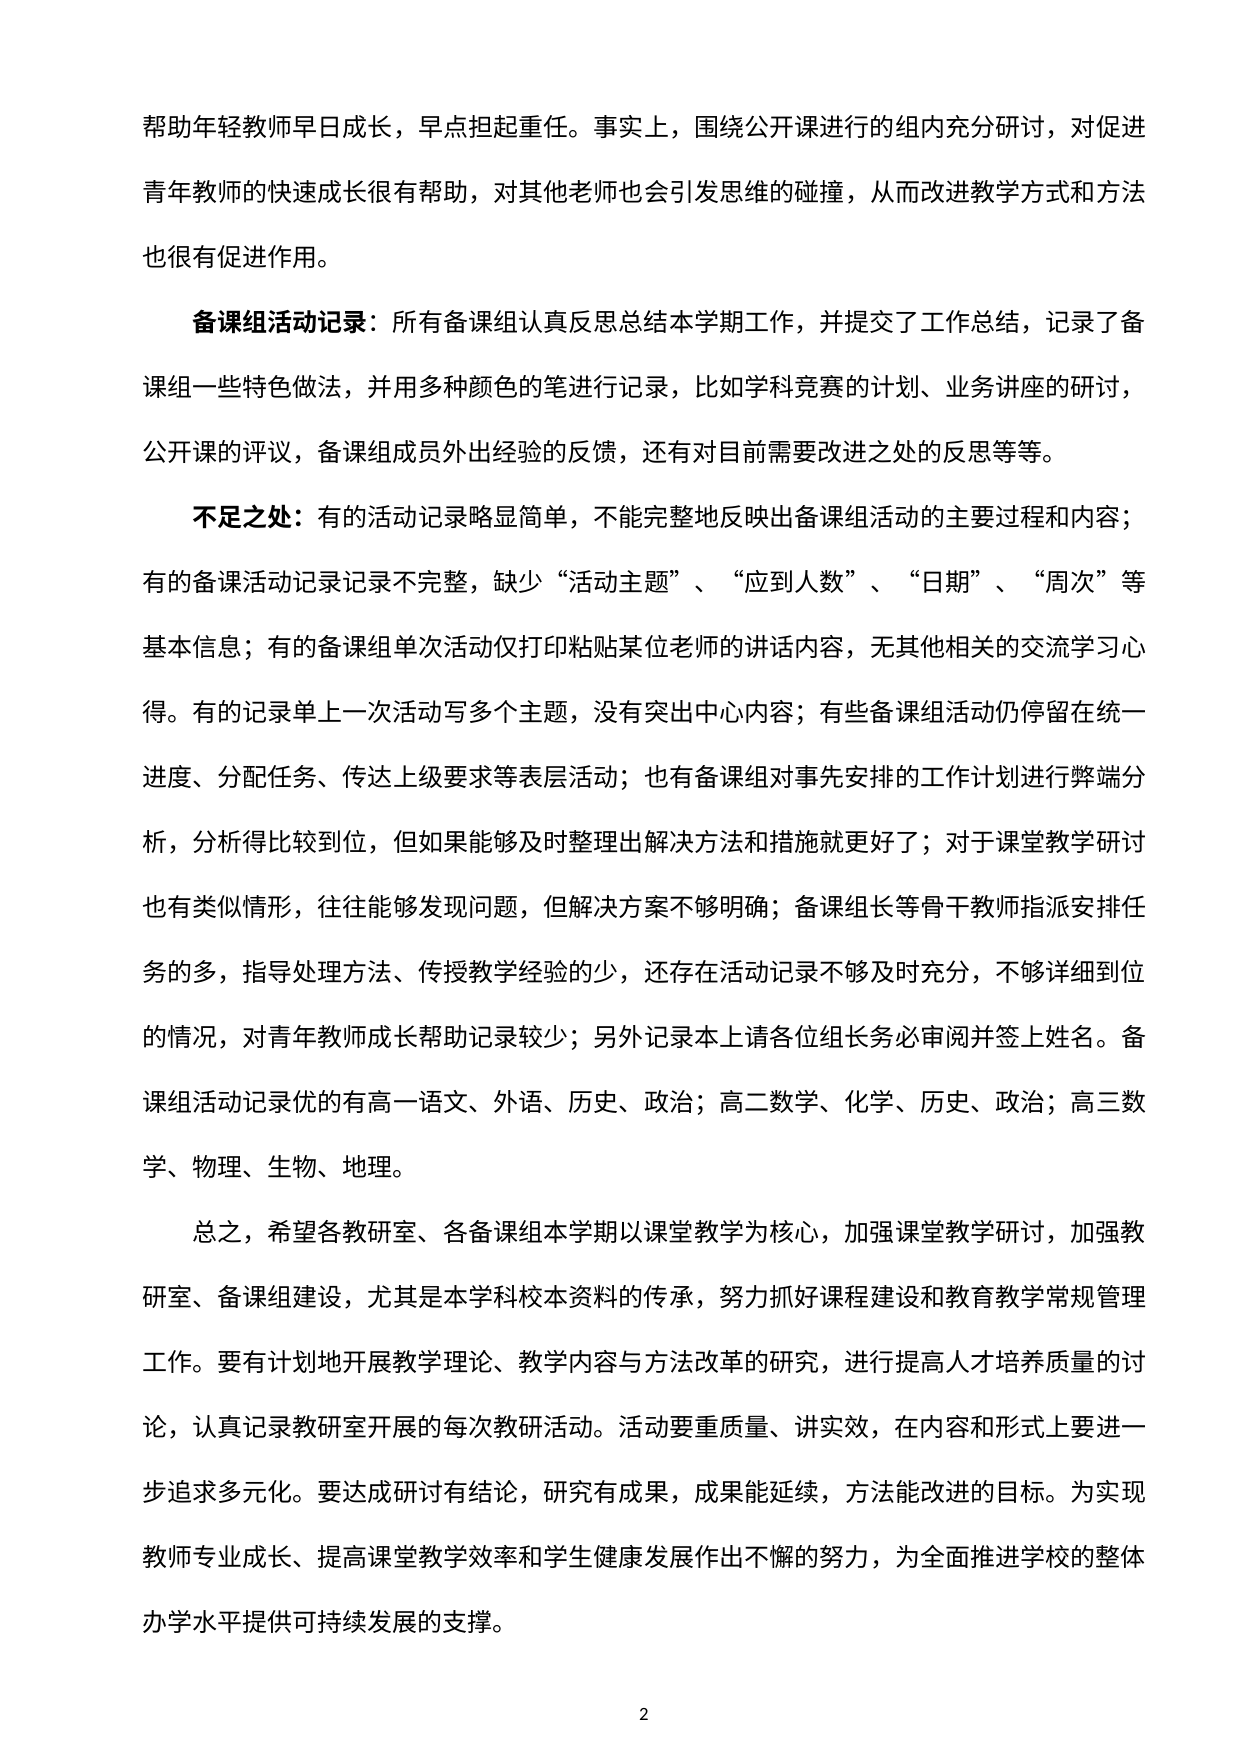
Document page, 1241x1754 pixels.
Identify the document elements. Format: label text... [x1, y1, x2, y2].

text 总之，希望各教研室、各备课组本学期以课堂教学为核心，加强课堂教学研讨，加强教研室、备课组建设，尤其是本学科校本资料的传承，努力抓好课程建设和教育教学常规管理工作。要有计划地开展教学理论、教学内容与方法改革的研究，进行提高人才培养质量的讨论，认真记录教研室开展的每次教研活动。活动要重质量、讲实效，在内容和形式上要进一步追求多元化。要达成研讨有结论，研究有成果，成果能延续，方法能改进的目标。为实现教师专业成长、提高课堂教学效率和学生健康发展作出不懈的努力，为全面推进学校的整体办学水平提供可持续发展的支撑。 [142, 1198, 1146, 1653]
text 不足之处：有的活动记录略显简单，不能完整地反映出备课组活动的主要过程和内容；有的备课活动记录记录不完整，缺少“活动主题”、“应到人数”、“日期”、“周次”等基本信息；有的备课组单次活动仅打印粘贴某位老师的讲话内容，无其他相关的交流学习心得。有的记录单上一次活动写多个主题，没有突出中心内容；有些备课组活动仍停留在统一进度、分配任务、传达上级要求等表层活动；也有备课组对事先安排的工作计划进行弊端分析，分析得比较到位，但如果能够及时整理出解决方法和措施就更好了；对于课堂教学研讨也有类似情形，往往能够发现问题，但解决方案不够明确；备课组长等骨干教师指派安排任务的多，指导处理方法、传授教学经验的少，还存在活动记录不够及时充分，不够详细到位的情况，对青年教师成长帮助记录较少；另外记录本上请各位组长务必审阅并签上姓名。备课组活动记录优的有高一语文、外语、历史、政治；高二数学、化学、历史、政治；高三数学、物理、生物、地理。 [142, 483, 1146, 1198]
text 备课组活动记录：所有备课组认真反思总结本学期工作，并提交了工作总结，记录了备课组一些特色做法，并用多种颜色的笔进行记录，比如学科竞赛的计划、业务讲座的研讨，公开课的评议，备课组成员外出经验的反馈，还有对目前需要改进之处的反思等等。 [142, 288, 1146, 483]
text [142, 93, 1146, 288]
